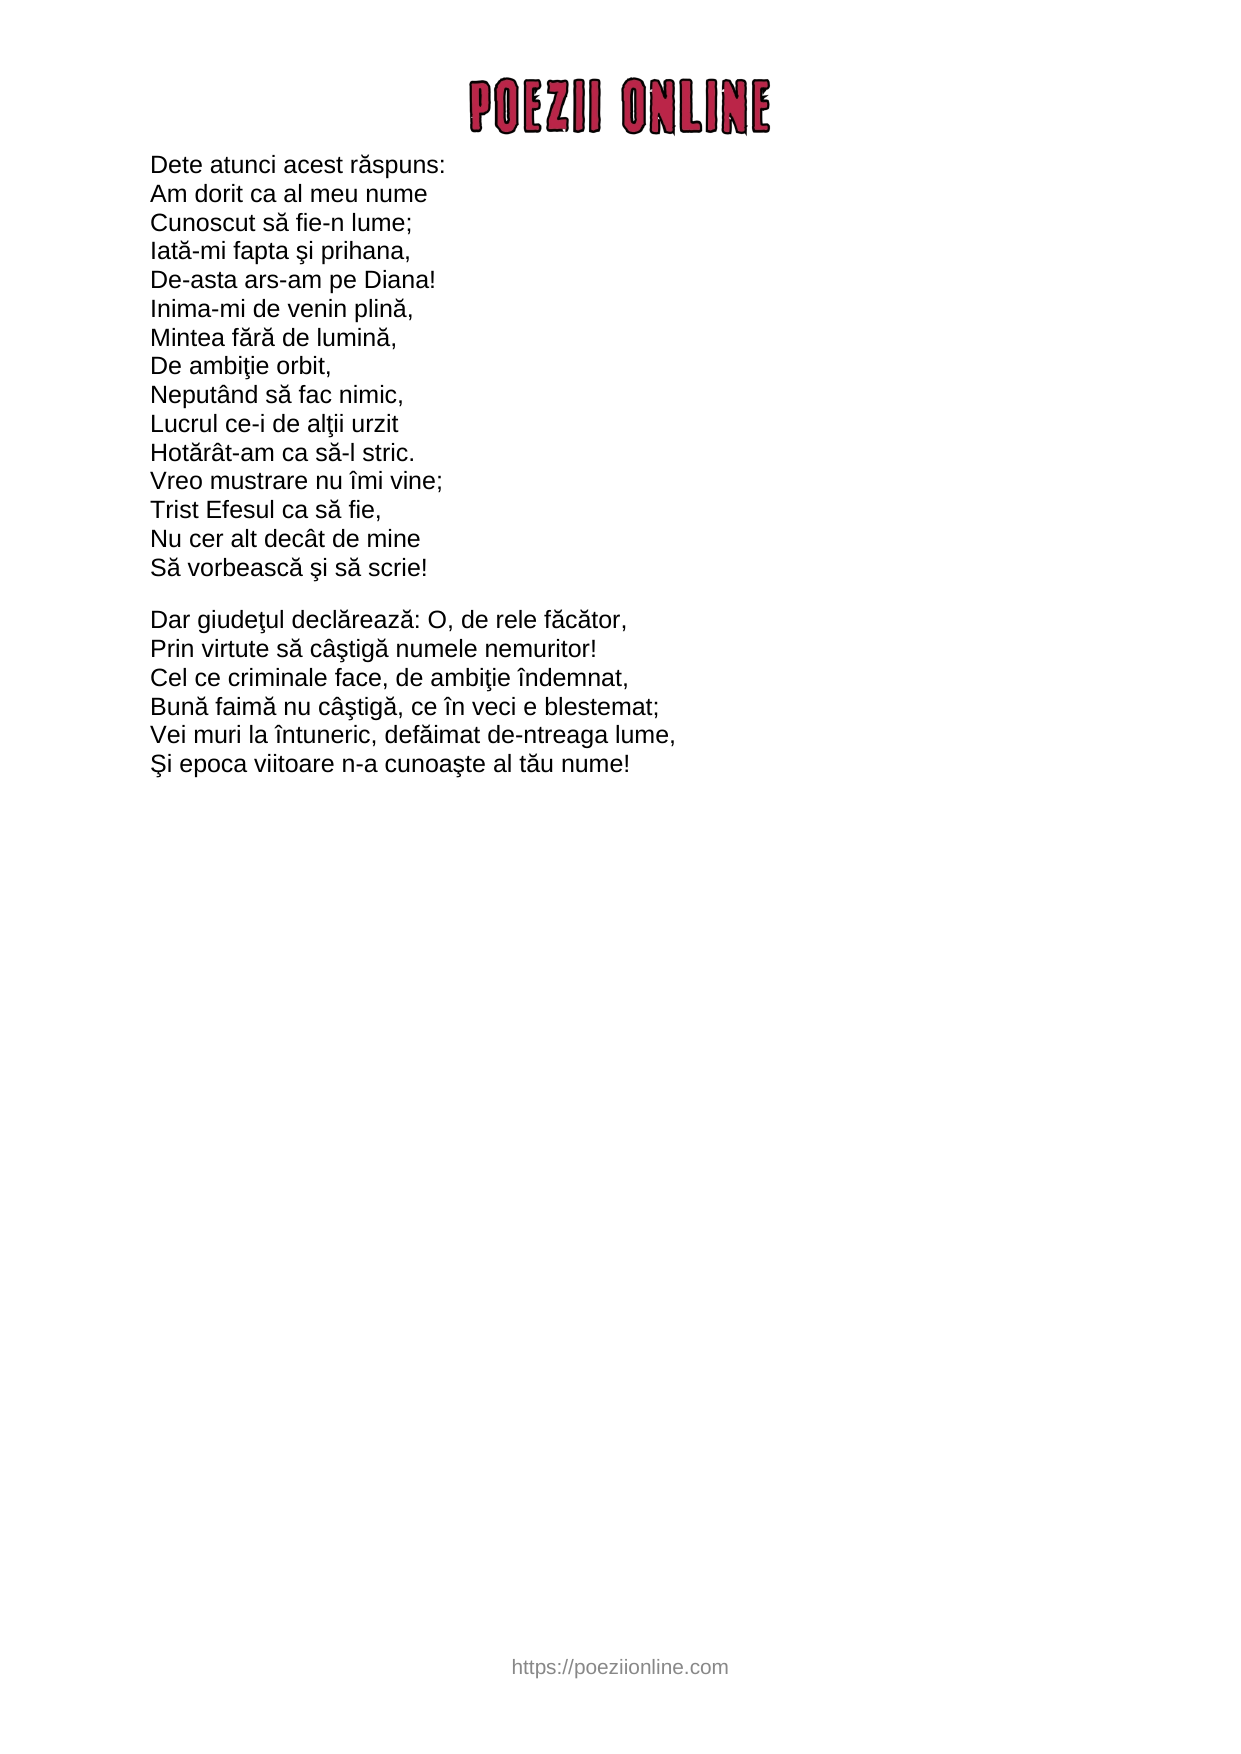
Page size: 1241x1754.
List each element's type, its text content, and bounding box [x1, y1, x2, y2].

text Dar giudeţul declărează: O, de rele făcător, [150, 605, 1090, 634]
text Am dorit ca al meu nume [150, 179, 1090, 207]
picture [463, 74, 777, 138]
text Şi epoca viitoare n-a cunoaşte al tău nume! [150, 749, 1090, 778]
text Cunoscut să fie-n lume; [150, 207, 1090, 236]
text Hotărât-am ca să-l stric. [150, 437, 1090, 466]
text Dete atunci acest răspuns: [150, 150, 1090, 179]
text Prin virtute să câştigă numele nemuritor! [150, 634, 1090, 663]
text De ambiţie orbit, [150, 351, 1090, 380]
text Bună faimă nu câştigă, ce în veci e blestemat; [150, 691, 1090, 720]
text Vreo mustrare nu îmi vine; [150, 466, 1090, 495]
text Iată-mi fapta şi prihana, [150, 236, 1090, 265]
text Inima-mi de venin plină, [150, 294, 1090, 322]
text Să vorbească şi să scrie! [150, 552, 1090, 581]
text Cel ce criminale face, de ambiţie îndemnat, [150, 663, 1090, 691]
text Nu cer alt decât de mine [150, 524, 1090, 552]
text De-asta ars-am pe Diana! [150, 265, 1090, 294]
text Lucrul ce-i de alţii urzit [150, 409, 1090, 437]
text Trist Efesul ca să fie, [150, 495, 1090, 524]
text Vei muri la întuneric, defăimat de-ntreaga lume, [150, 720, 1090, 749]
text Neputând să fac nimic, [150, 380, 1090, 409]
text Mintea fără de lumină, [150, 322, 1090, 351]
